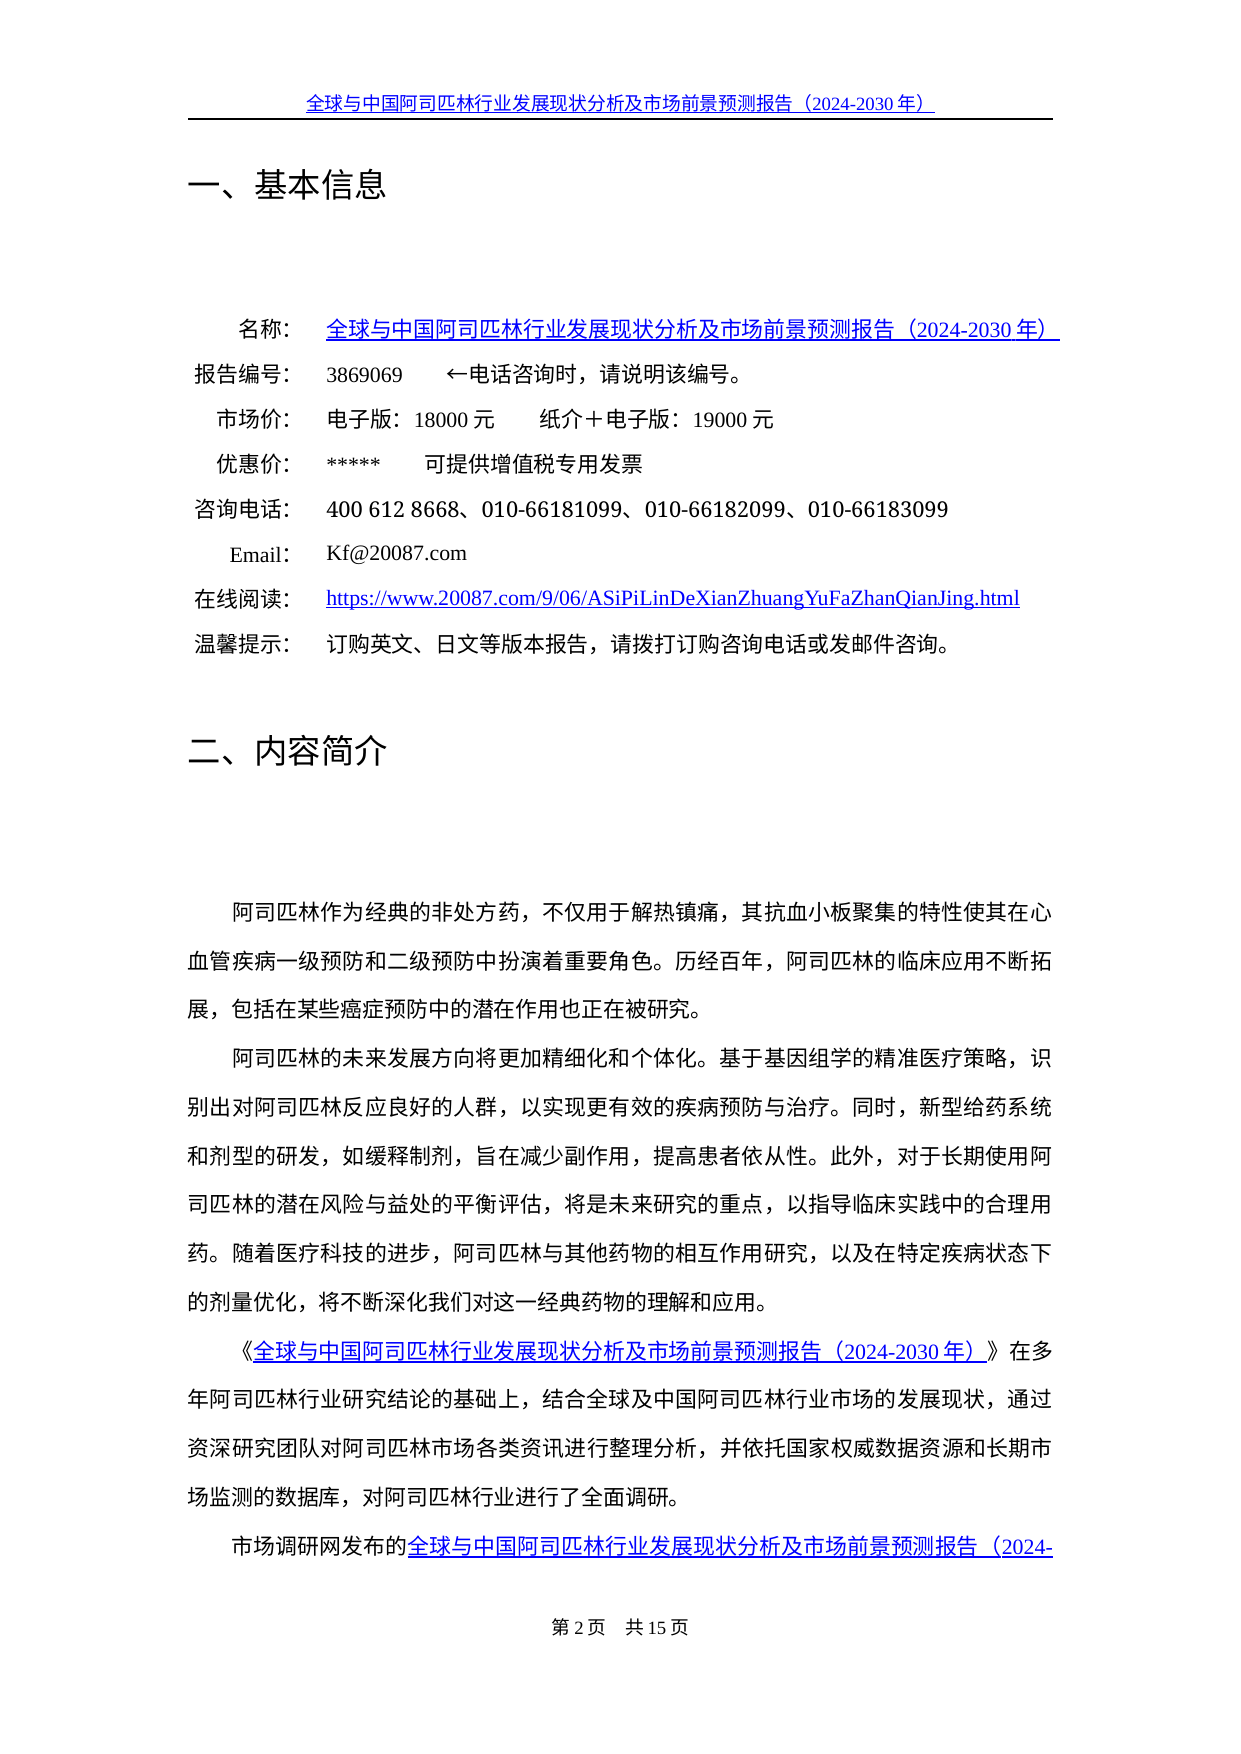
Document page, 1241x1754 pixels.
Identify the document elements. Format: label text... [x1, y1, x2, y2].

table_cell 报告编号： [167, 357, 315, 402]
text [187, 894, 1053, 1561]
table_header 名称： [167, 312, 315, 357]
table_cell 400 612 8668、010-66181099、010-66182099、010-66183099 [315, 492, 1073, 537]
table_cell 3869069 ←电话咨询时，请说明该编号。 [315, 357, 1073, 402]
table_cell Kf@20087.com [315, 537, 1073, 582]
table_header 全球与中国阿司匹林行业发展现状分析及市场前景预测报告（2024-2030年） [315, 312, 1073, 357]
table_cell 市场价： [167, 402, 315, 447]
title 一、基本信息 [187, 150, 1053, 215]
table_cell ***** 可提供增值税专用发票 [315, 447, 1073, 492]
table_cell 订购英文、日文等版本报告，请拨打订购咨询电话或发邮件咨询。 [315, 627, 1073, 672]
table_cell 咨询电话： [167, 492, 315, 537]
table_cell 温馨提示： [167, 627, 315, 672]
title 二、内容简介 [187, 717, 1053, 782]
table_cell [315, 582, 1073, 627]
table_cell 电子版：18000 元 纸介＋电子版：19000 元 [315, 402, 1073, 447]
table_cell Email： [167, 537, 315, 582]
table_cell 优惠价： [167, 447, 315, 492]
table_cell 在线阅读： [167, 582, 315, 627]
